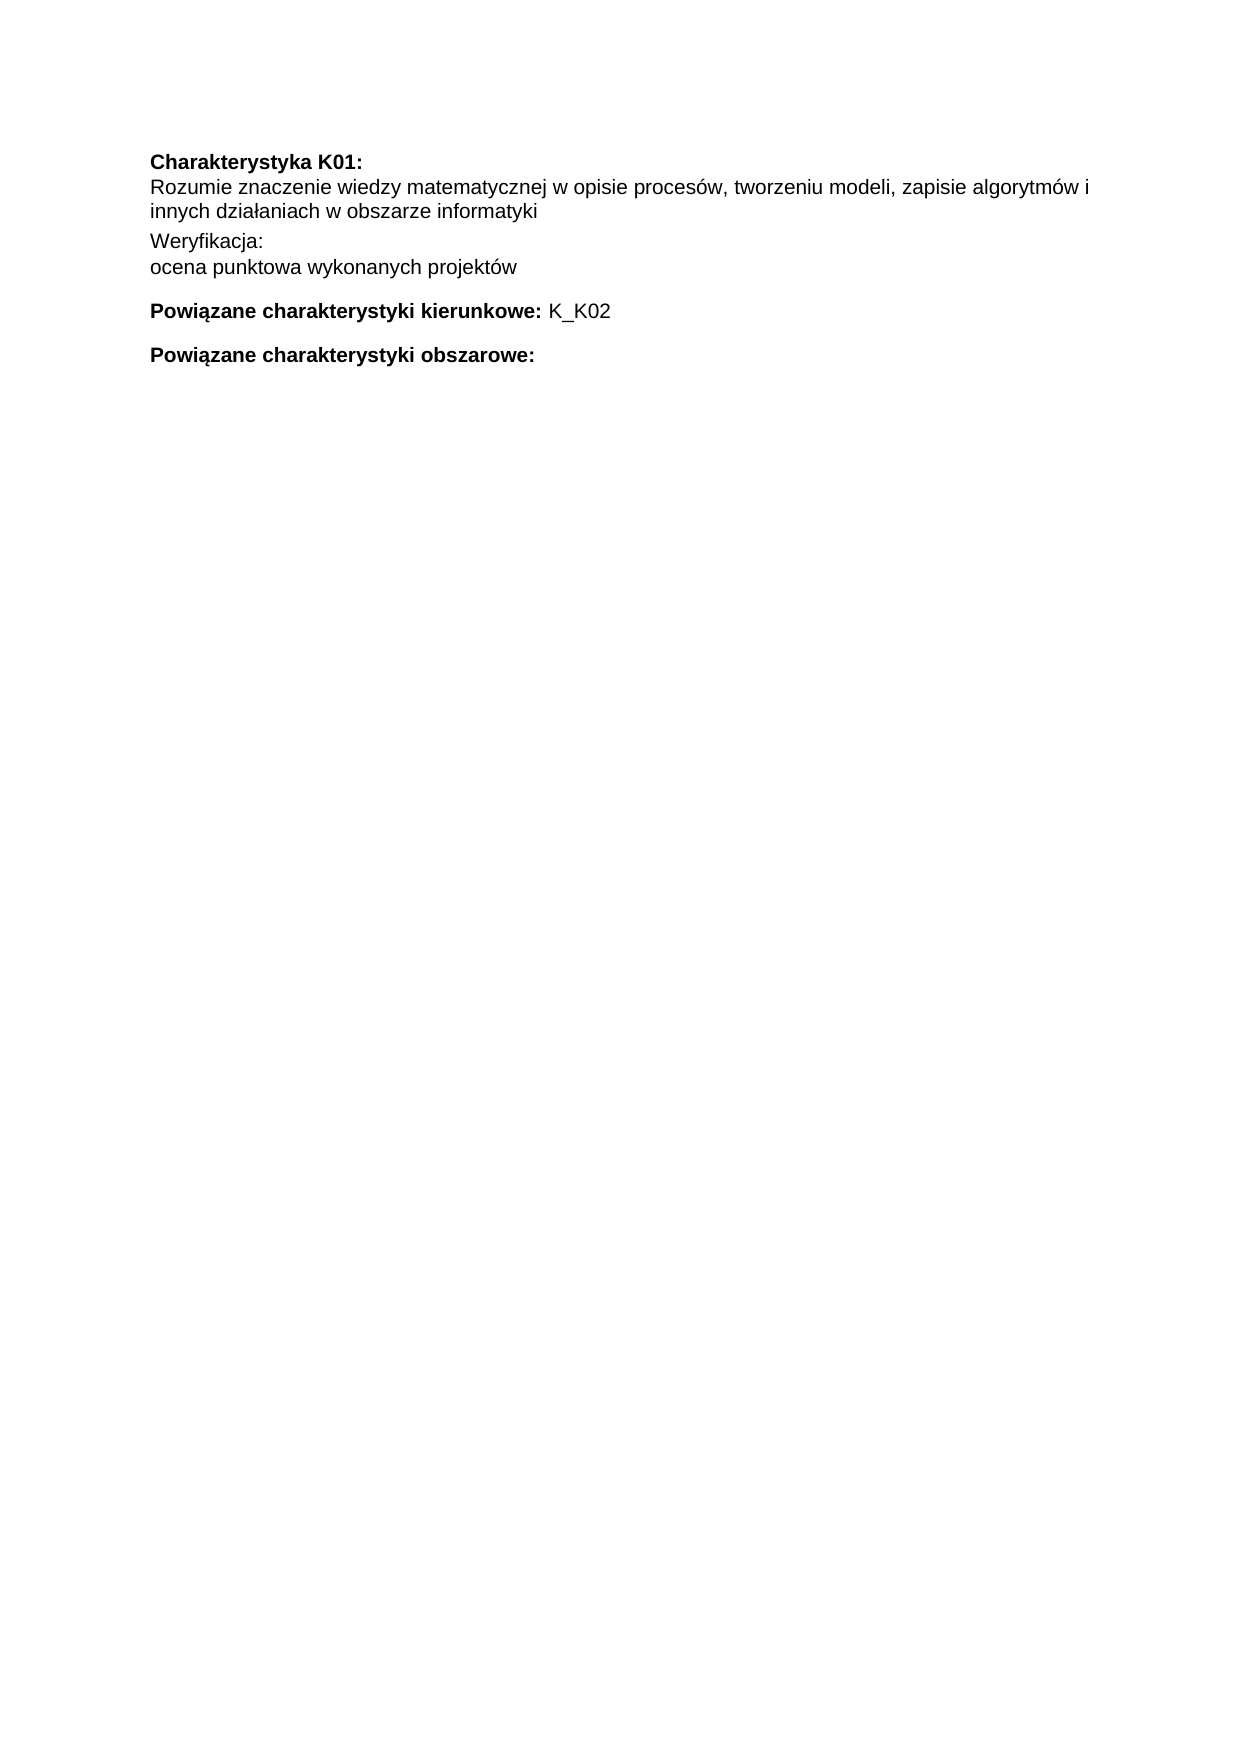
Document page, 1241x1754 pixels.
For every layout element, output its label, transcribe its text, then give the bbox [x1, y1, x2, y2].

text Rozumie znaczenie wiedzy matematycznej w opisie procesów, tworzeniu modeli, zapisie algorytmów i innych działaniach w obszarze informatyki [150, 175, 1090, 223]
text Powiązane charakterystyki obszarowe: [150, 343, 1090, 367]
text Charakterystyka K01: [150, 150, 1090, 174]
text Weryfikacja: [150, 229, 1090, 253]
text Powiązane charakterystyki kierunkowe: K_K02 [150, 299, 1090, 323]
text ocena punktowa wykonanych projektów [150, 255, 1090, 279]
